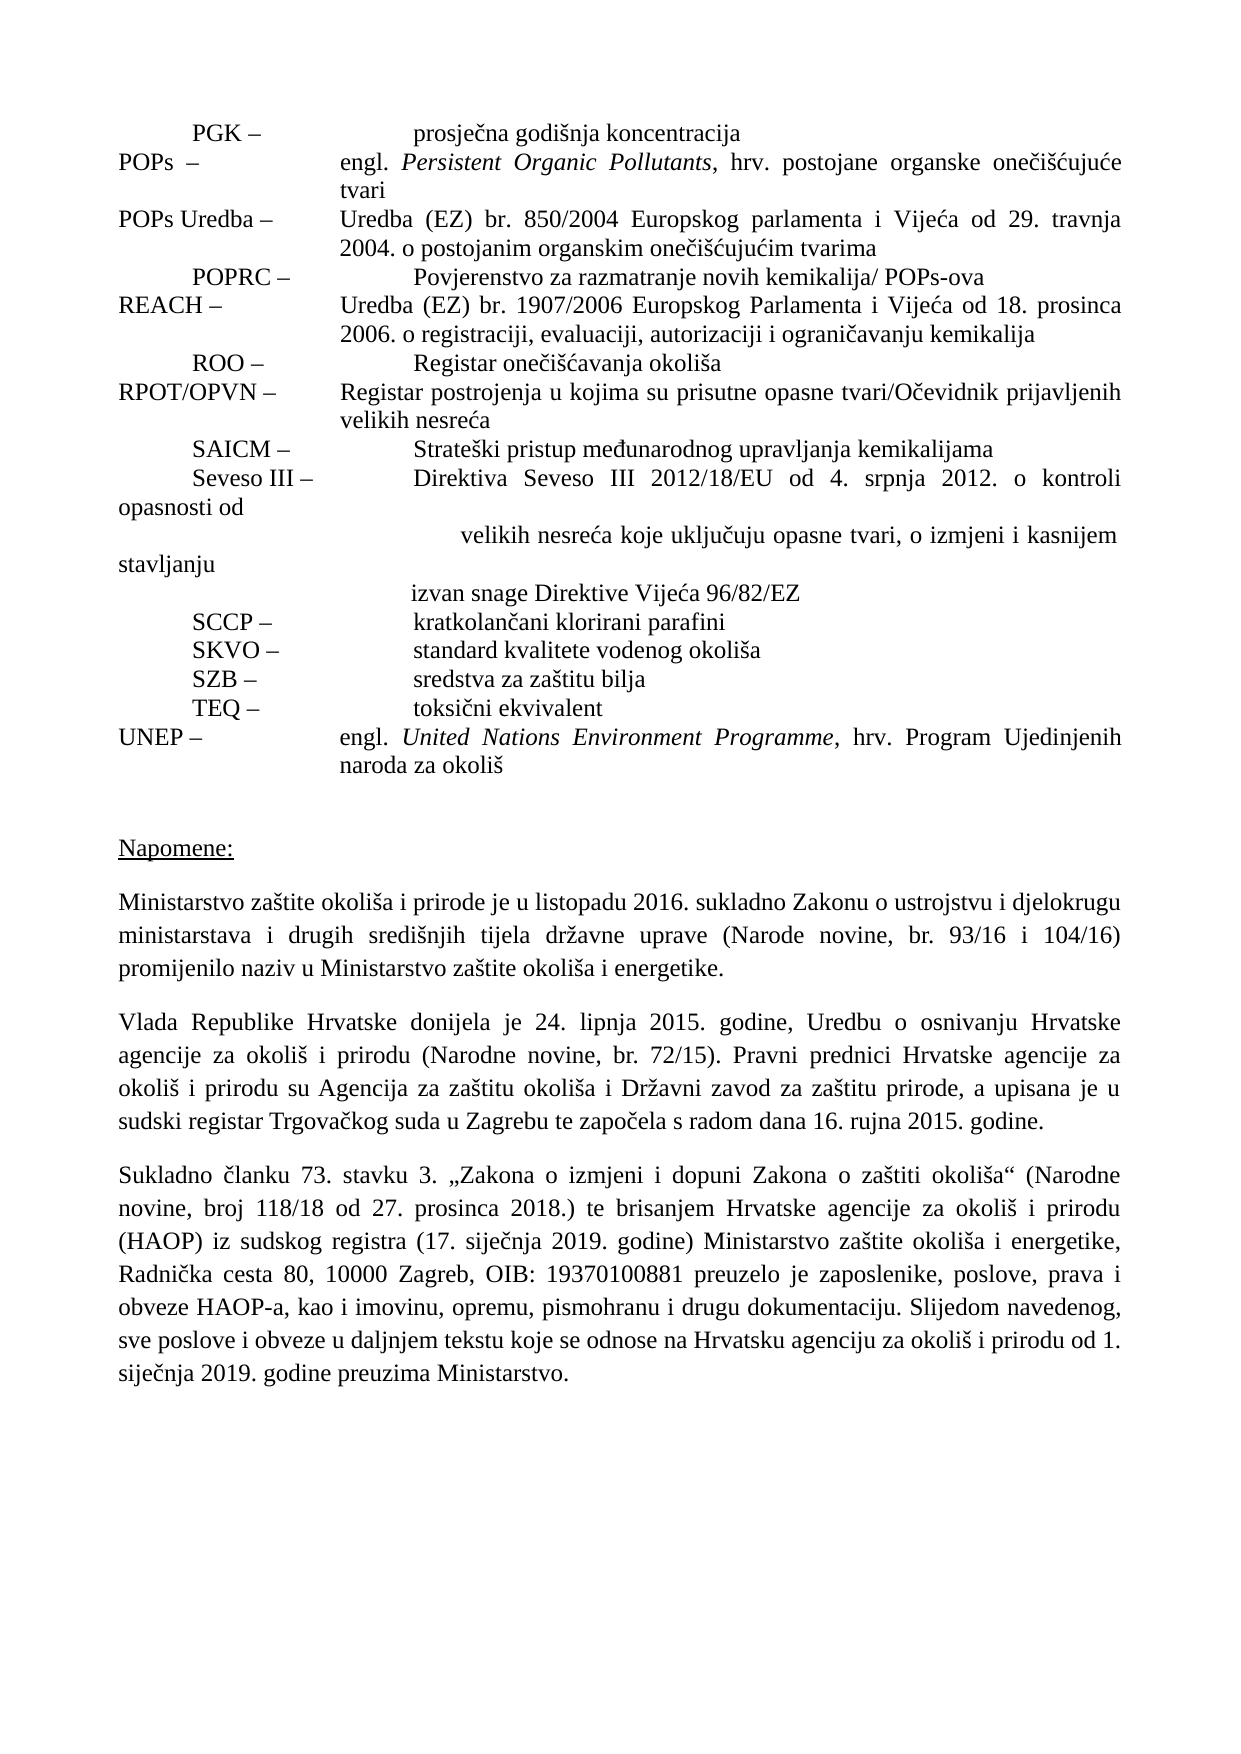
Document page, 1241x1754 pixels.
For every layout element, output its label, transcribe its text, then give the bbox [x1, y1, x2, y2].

text REACH – Uredba (EZ) br. 1907/2006 Europskog Parlamenta i Vijeća od 18. prosinca 2006. o registraciji, evaluaciji, autorizaciji i ograničavanju kemikalija [118, 291, 1122, 348]
list SAICM – Strateški pristup međunarodnog upravljanja kemikalijama [118, 434, 1122, 463]
list SZB – sredstva za zaštitu bilja [118, 664, 1122, 693]
list izvan snage Direktive Vijeća 96/82/EZ [118, 578, 1122, 607]
list TEQ – toksični ekvivalent [118, 693, 1122, 722]
text POPs Uredba – Uredba (EZ) br. 850/2004 Europskog parlamenta i Vijeća od 29. travnja 2004. o postojanim organskim onečišćujućim tvarima [118, 204, 1122, 262]
text Vlada Republike Hrvatske donijela je 24. lipnja 2015. godine, Uredbu o osnivanju Hrvatske agencije za okoliš i prirodu (Narodne novine, br. 72/15). Pravni prednici Hrvatske agencije za okoliš i prirodu su Agencija za zaštitu okoliša i Državni zavod za zaštitu prirode, a upisana je u sudski registar Trgovačkog suda u Zagrebu te započela s radom dana 16. rujna 2015. godine. [118, 1007, 1122, 1135]
text Sukladno članku 73. stavku 3. „Zakona o izmjeni i dopuni Zakona o zaštiti okoliša“ (Narodne novine, broj 118/18 od 27. prosinca 2018.) te brisanjem Hrvatske agencije za okoliš i prirodu (HAOP) iz sudskog registra (17. siječnja 2019. godine) Ministarstvo zaštite okoliša i energetike, Radnička cesta 80, 10000 Zagreb, OIB: 19370100881 preuzelo je zaposlenike, poslove, prava i obveze HAOP-a, kao i imovinu, opremu, pismohranu i drugu dokumentaciju. Slijedom navedenog, sve poslove i obveze u daljnjem tekstu koje se odnose na Hrvatsku agenciju za okoliš i prirodu od 1. siječnja 2019. godine preuzima Ministarstvo. [118, 1160, 1122, 1387]
text Ministarstvo zaštite okoliša i prirode je u listopadu 2016. sukladno Zakonu o ustrojstvu i djelokrugu ministarstava i drugih središnjih tijela državne uprave (Narode novine, br. 93/16 i 104/16) promijenilo naziv u Ministarstvo zaštite okoliša i energetike. [118, 887, 1122, 982]
list velikih nesreća koje uključuju opasne tvari, o izmjeni i kasnijem stavljanju [118, 521, 1122, 578]
list Seveso III – Direktiva Seveso III 2012/18/EU od 4. srpnja 2012. o kontroli opasnosti od [118, 463, 1122, 521]
list PGK – prosječna godišnja koncentracija [118, 118, 1122, 147]
list POPRC – Povjerenstvo za razmatranje novih kemikalija/ POPs-ova [118, 262, 1122, 291]
text Napomene: [118, 833, 1122, 862]
text POPs – engl. Persistent Organic Pollutants, hrv. postojane organske onečišćujuće tvari [118, 147, 1122, 204]
list SKVO – standard kvalitete vodenog okoliša [118, 636, 1122, 664]
text UNEP – engl. United Nations Environment Programme, hrv. Program Ujedinjenih naroda za okoliš [118, 722, 1122, 779]
list ROO – Registar onečišćavanja okoliša [118, 348, 1122, 377]
list SCCP – kratkolančani klorirani parafini [118, 607, 1122, 636]
text RPOT/OPVN – Registar postrojenja u kojima su prisutne opasne tvari/Očevidnik prijavljenih velikih nesreća [118, 377, 1122, 434]
